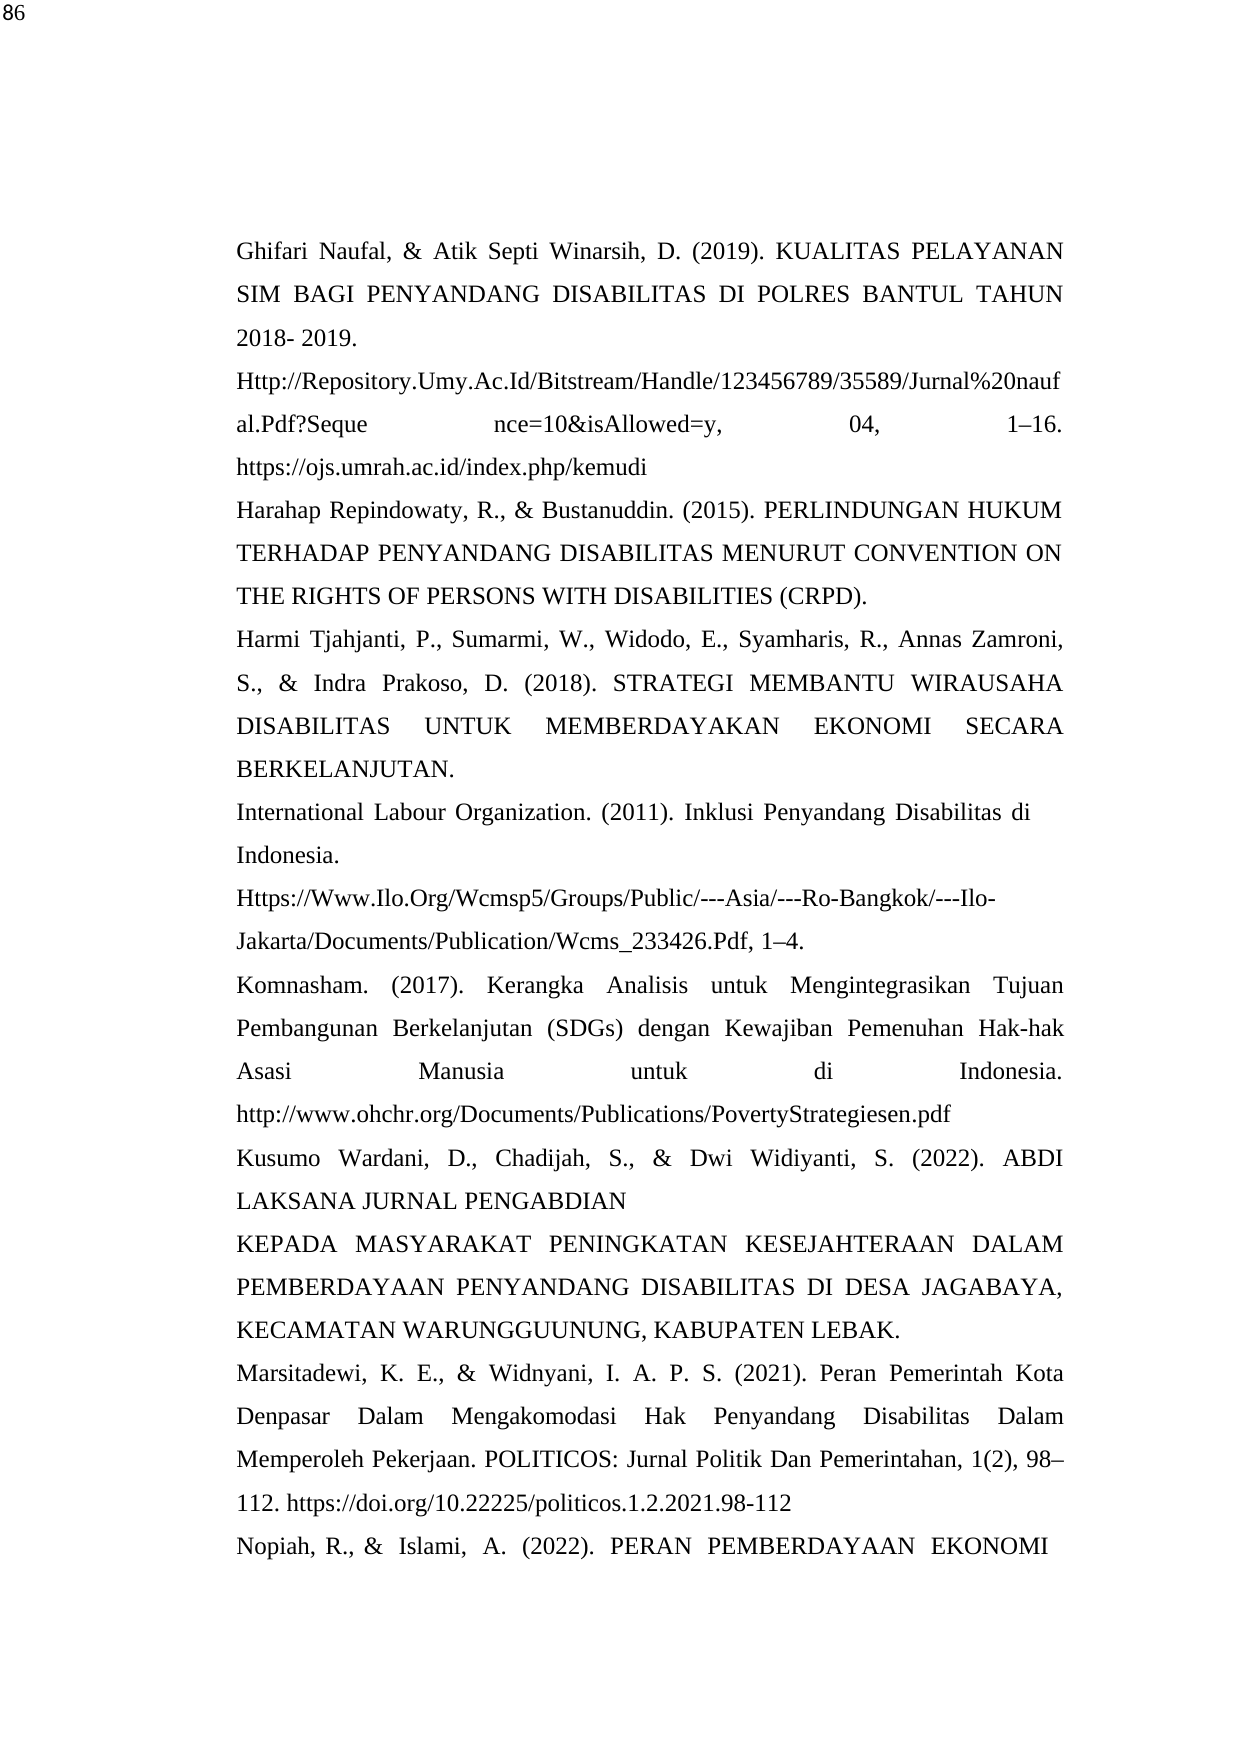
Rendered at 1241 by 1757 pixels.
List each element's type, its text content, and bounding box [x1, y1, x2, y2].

text Harmi Tjahjanti, P., Sumarmi, W., Widodo, E., Syamharis, R., Annas Zamroni, S., & Indra Prakoso, D. (2018). STRATEGI MEMBANTU WIRAUSAHA DISABILITAS UNTUK MEMBERDAYAKAN EKONOMI SECARA BERKELANJUTAN. [236, 624, 1064, 783]
text Kusumo Wardani, D., Chadijah, S., & Dwi Widiyanti, S. (2022). ABDI LAKSANA JURNAL PENGABDIAN [236, 1143, 1064, 1214]
text Komnasham. (2017). Kerangka Analisis untuk Mengintegrasikan Tujuan Pembangunan Berkelanjutan (SDGs) dengan Kewajiban Pemenuhan Hak-hak Asasi Manusia untuk di Indonesia. http://www.ohchr.org/Documents/Publications/PovertyStrategiesen.pdf [236, 970, 1064, 1128]
text Nopiah, R., & Islami, A. (2022). PERAN PEMBERDAYAAN EKONOMI [236, 1531, 1088, 1559]
text Harahap Repindowaty, R., & Bustanuddin. (2015). PERLINDUNGAN HUKUM TERHADAP PENYANDANG DISABILITAS MENURUT CONVENTION ON THE RIGHTS OF PERSONS WITH DISABILITIES (CRPD). [236, 495, 1063, 610]
text Marsitadewi, K. E., & Widnyani, I. A. P. S. (2021). Peran Pemerintah Kota Denpasar Dalam Mengakomodasi Hak Penyandang Disabilitas Dalam Memperoleh Pekerjaan. POLITICOS: Jurnal Politik Dan Pemerintahan, 1(2), 98–112. https://doi.org/10.22225/politicos.1.2.2021.98-112 [236, 1358, 1064, 1516]
text Http://Repository.Umy.Ac.Id/Bitstream/Handle/123456789/35589/Jurnal%20nauf al.Pdf?Seque nce=10&isAllowed=y, 04, 1–16. https://ojs.umrah.ac.id/index.php/kemudi [236, 366, 1063, 481]
text International Labour Organization. (2011). Inklusi Penyandang Disabilitas di Indonesia. [236, 797, 1088, 869]
text KEPADA MASYARAKAT PENINGKATAN KESEJAHTERAAN DALAM PEMBERDAYAAN PENYANDANG DISABILITAS DI DESA JAGABAYA, KECAMATAN WARUNGGUUNUNG, KABUPATEN LEBAK. [236, 1229, 1064, 1344]
text Https://Www.Ilo.Org/Wcmsp5/Groups/Public/---Asia/---Ro-Bangkok/---Ilo- Jakarta/Documents/Publication/Wcms_233426.Pdf, 1–4. [236, 883, 998, 955]
text Ghifari Naufal, & Atik Septi Winarsih, D. (2019). KUALITAS PELAYANAN SIM BAGI PENYANDANG DISABILITAS DI POLRES BANTUL TAHUN 2018- 2019. [236, 236, 1064, 351]
